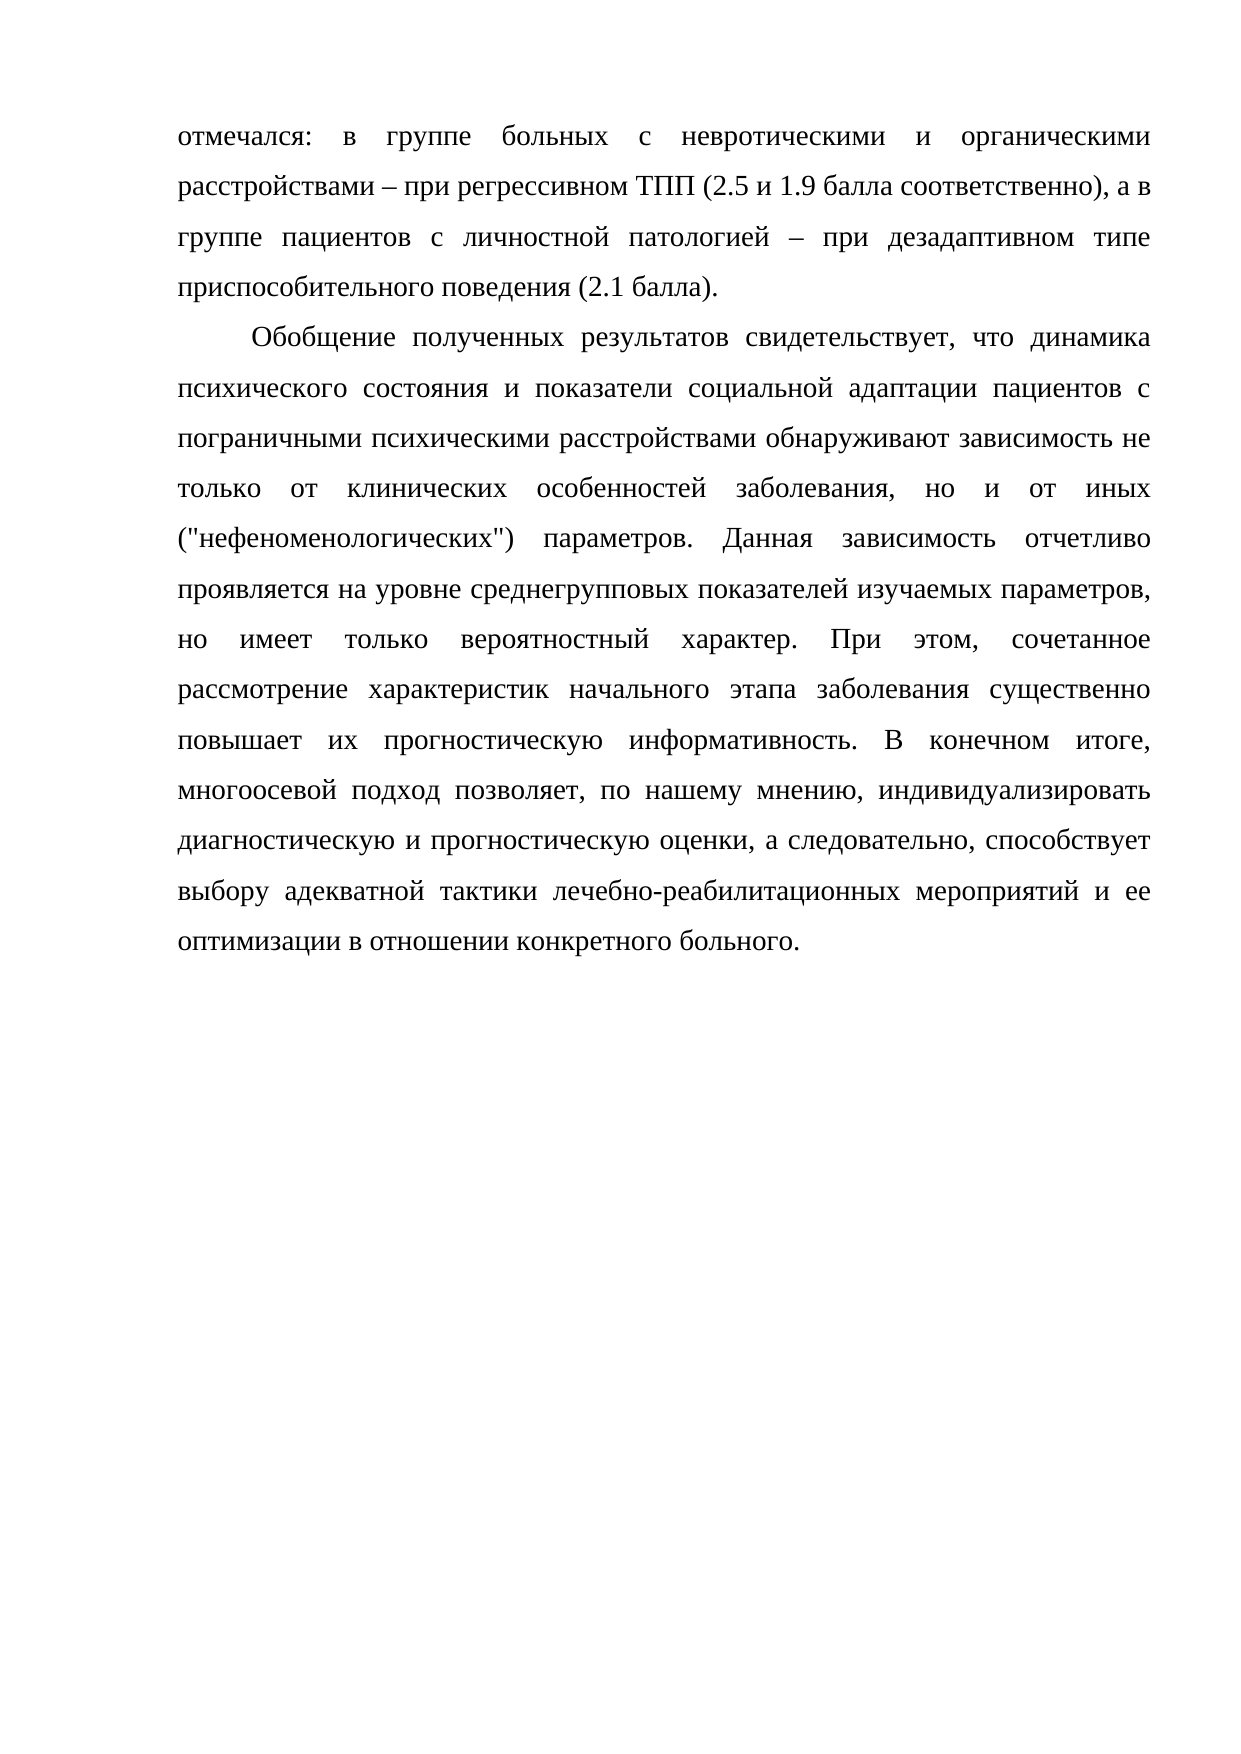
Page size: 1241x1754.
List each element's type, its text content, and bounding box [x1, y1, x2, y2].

text Обобщение полученных результатов свидетельствует, что динамика психического состояния и показатели социальной адаптации пациентов с пограничными психическими расстройствами обнаруживают зависимость не только от клинических особенностей заболевания, но и от иных ("нефеноменологических") параметров. Данная зависимость отчетливо проявляется на уровне среднегрупповых показателей изучаемых параметров, но имеет только вероятностный характер. При этом, сочетанное рассмотрение характеристик начального этапа заболевания существенно повышает их прогностическую информативность. В конечном итоге, многоосевой подход позволяет, по нашему мнению, индивидуализировать диагностическую и прогностическую оценки, а следовательно, способствует выбору адекватной тактики лечебно-реабилитационных мероприятий и ее оптимизации в отношении конкретного больного. [177, 319, 1152, 957]
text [177, 118, 1152, 303]
